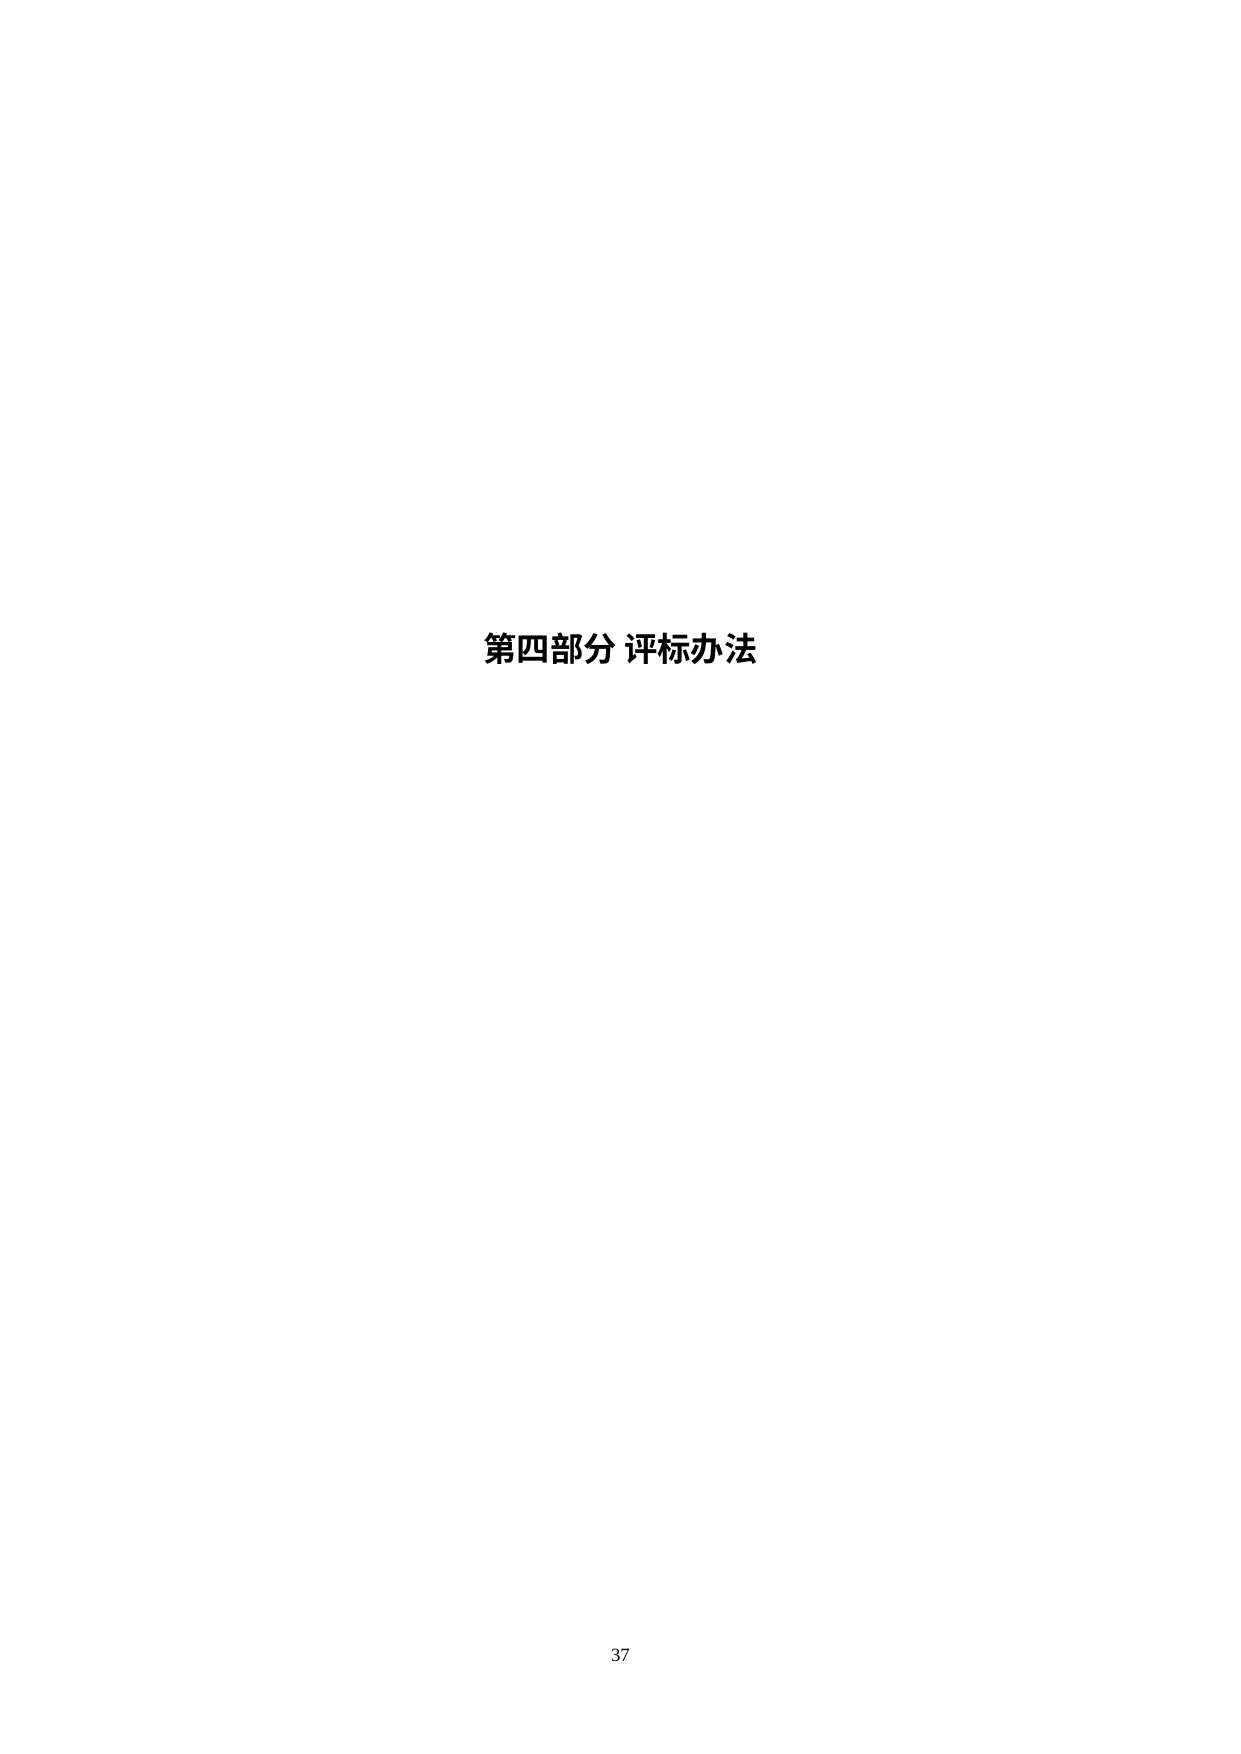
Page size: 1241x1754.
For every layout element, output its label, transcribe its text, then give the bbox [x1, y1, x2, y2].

list 评标办法 [130, 622, 1110, 671]
